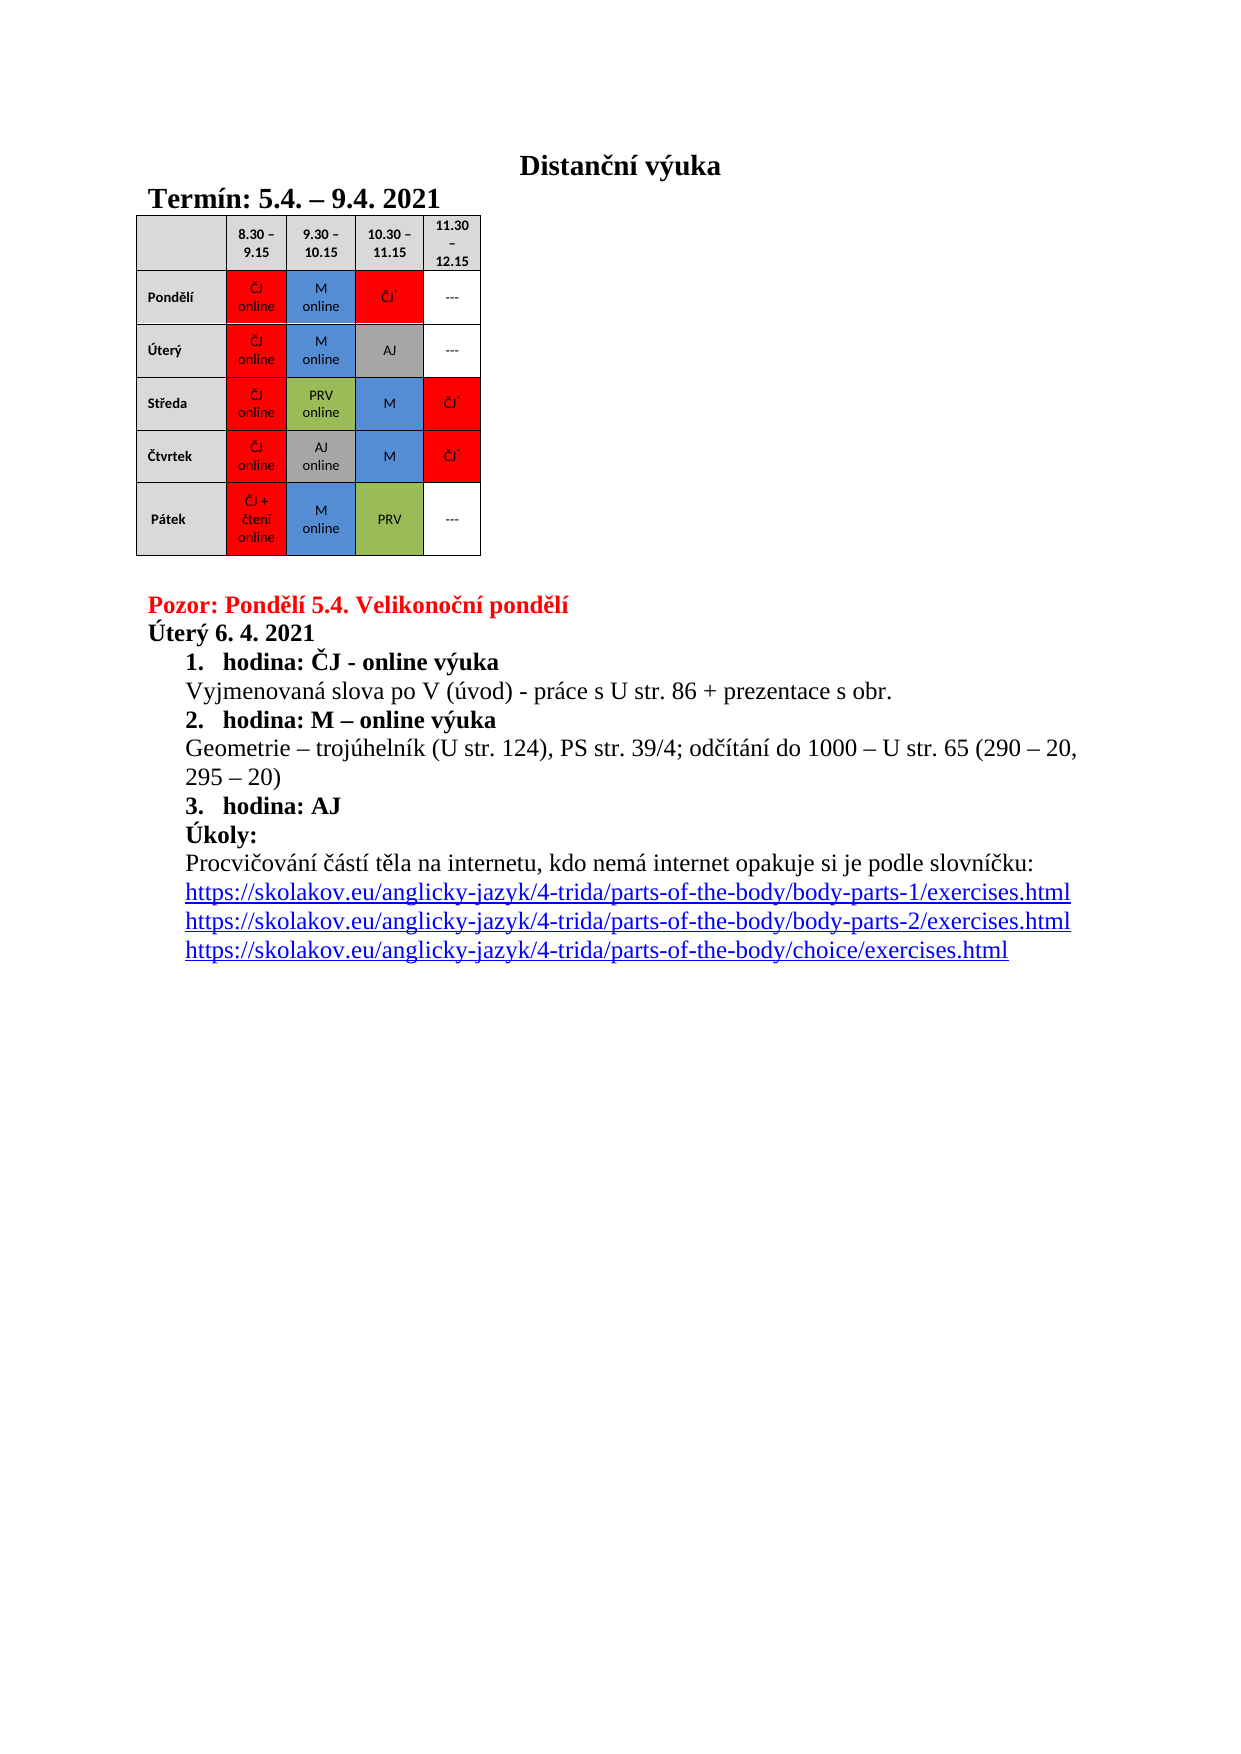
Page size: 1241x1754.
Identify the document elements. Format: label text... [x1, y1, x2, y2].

text Vyjmenovaná slova po V (úvod) - práce s U str. 86 + prezentace s obr. [185, 676, 1093, 705]
table_cell M online [287, 325, 355, 377]
table_cell ČJ* [424, 431, 480, 482]
table_cell Úterý [137, 325, 226, 377]
table_cell ČJ online [227, 325, 286, 377]
table_cell ČJ + čtení online [227, 483, 286, 555]
table_header [137, 216, 226, 270]
table_cell ČJ online [227, 431, 286, 482]
text https://skolakov.eu/anglicky-jazyk/4-trida/parts-of-the-body/choice/exercises.html [185, 935, 1093, 963]
list hodina: M – online výuka [185, 705, 1093, 733]
table_cell M online [287, 271, 355, 323]
table_cell M [356, 431, 423, 482]
table_header 11.30 – 12.15 [424, 216, 480, 270]
table_cell Středa [137, 378, 226, 430]
table_cell ČJ* [424, 378, 480, 430]
table_cell AJ [356, 325, 423, 377]
table_cell --- [424, 325, 480, 377]
text Termín: 5.4. – 9.4. 2021 [148, 181, 1093, 215]
table_cell --- [424, 271, 480, 323]
text Procvičování částí těla na internetu, kdo nemá internet opakuje si je podle slovníčku: [185, 848, 1093, 877]
list hodina: AJ [185, 791, 1093, 820]
table_header 10.30 – 11.15 [356, 216, 423, 270]
text https://skolakov.eu/anglicky-jazyk/4-trida/parts-of-the-body/body-parts-2/exercises.html [185, 906, 1093, 935]
table_cell PRV online [287, 378, 355, 430]
text https://skolakov.eu/anglicky-jazyk/4-trida/parts-of-the-body/body-parts-1/exercises.html [185, 877, 1093, 906]
table_cell ČJ* [356, 271, 423, 323]
table_header 9.30 – 10.15 [287, 216, 355, 270]
table_cell M online [287, 483, 355, 555]
text Pozor: Pondělí 5.4. Velikonoční pondělí [148, 590, 1093, 618]
table_cell --- [424, 483, 480, 555]
table_cell Pátek [137, 483, 226, 555]
text Distanční výuka [148, 148, 1093, 181]
table_cell AJ online [287, 431, 355, 482]
table_cell Pondělí [137, 271, 226, 323]
table_cell M [356, 378, 423, 430]
table_cell PRV [356, 483, 423, 555]
table_cell ČJ online [227, 378, 286, 430]
table_cell ČJ online [227, 271, 286, 323]
text Úterý 6. 4. 2021 [148, 618, 1093, 647]
table_header 8.30 – 9.15 [227, 216, 286, 270]
text Úkoly: [185, 820, 1093, 848]
table_cell Čtvrtek [137, 431, 226, 482]
list hodina: ČJ - online výuka [185, 647, 1093, 676]
text Geometrie – trojúhelník (U str. 124), PS str. 39/4; odčítání do 1000 – U str. 65 (290 – 20, 295 – 20) [185, 733, 1093, 791]
